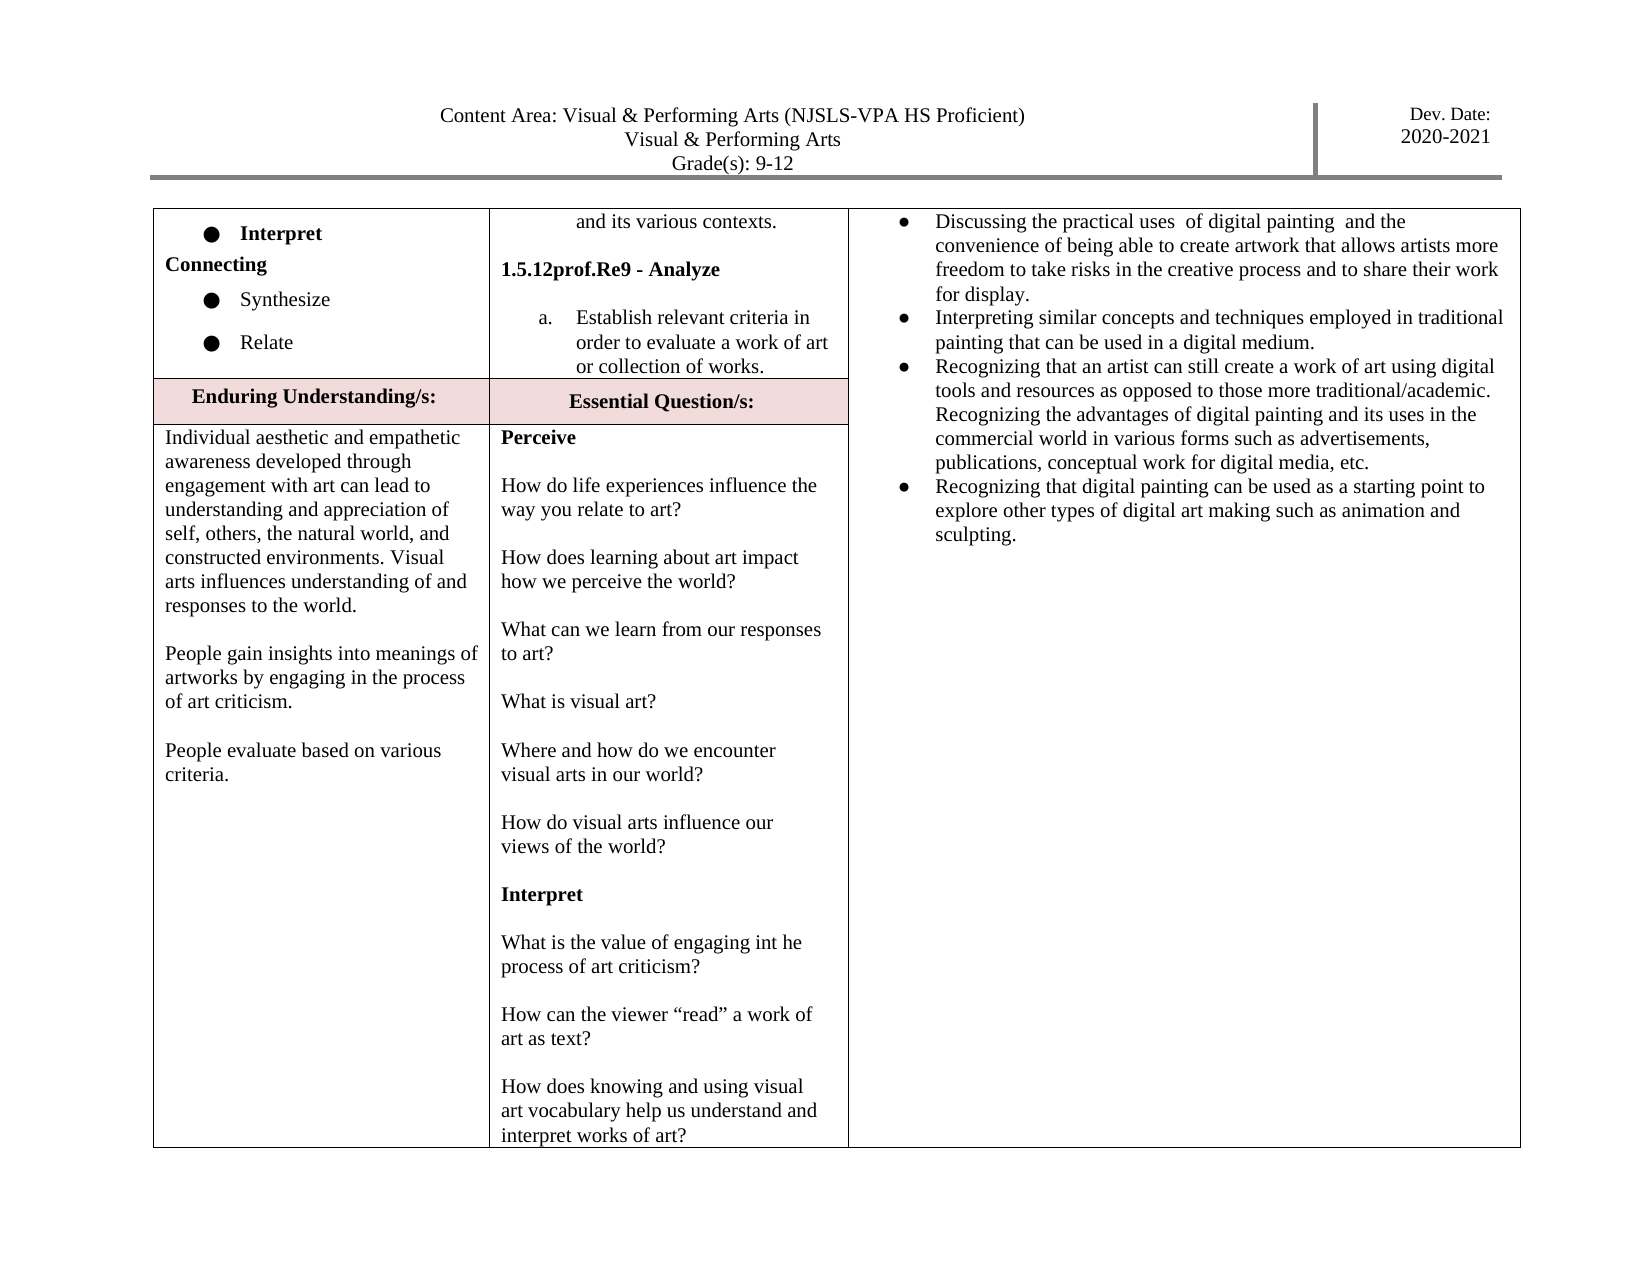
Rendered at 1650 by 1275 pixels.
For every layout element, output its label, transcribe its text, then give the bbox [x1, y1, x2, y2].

table_cell Essential Question/s: [490, 379, 848, 424]
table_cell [849, 209, 1520, 1147]
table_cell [490, 425, 848, 1147]
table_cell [490, 209, 848, 378]
table_cell Enduring Understanding/s: [154, 379, 489, 424]
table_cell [154, 425, 489, 1147]
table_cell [154, 209, 489, 378]
